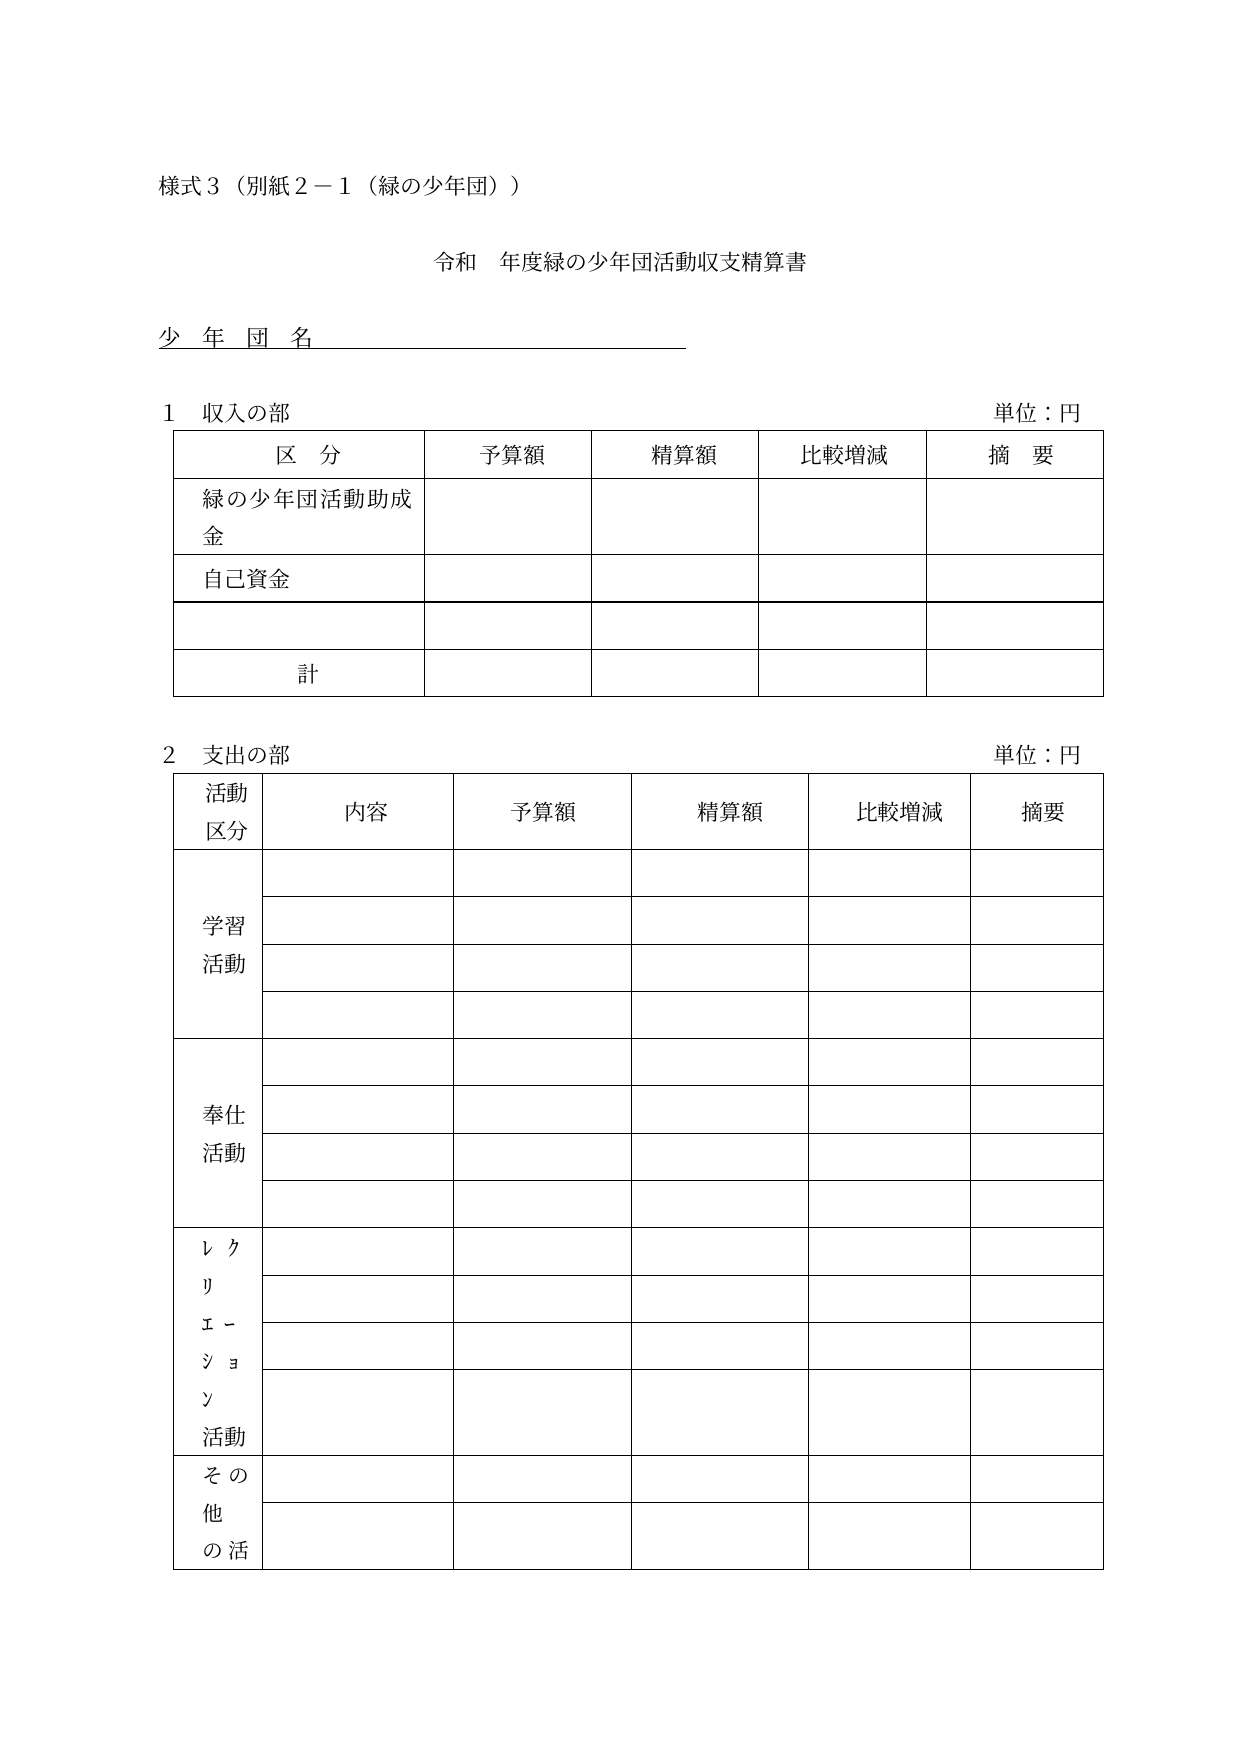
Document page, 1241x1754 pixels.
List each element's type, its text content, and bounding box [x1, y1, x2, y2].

table_cell [174, 603, 424, 649]
text 令和 年度緑の少年団活動収支精算書 [158, 242, 1082, 279]
table_cell [632, 945, 808, 991]
table_cell [809, 1276, 970, 1322]
table_cell [971, 1039, 1103, 1085]
table_cell [263, 1323, 453, 1369]
table_cell [263, 945, 453, 991]
table_cell 緑の少年団活動助成金 [174, 479, 424, 554]
table_cell [809, 1228, 970, 1274]
table_cell [759, 555, 926, 601]
table_cell [425, 555, 591, 601]
table_header 活動 区分 [174, 774, 262, 849]
table_cell [592, 555, 758, 601]
table_header 予算額 [425, 431, 591, 478]
table_cell [454, 1456, 631, 1502]
table_cell [809, 1503, 970, 1569]
table_cell [971, 1228, 1103, 1274]
table_cell [632, 1086, 808, 1133]
table_cell [425, 650, 591, 696]
table_cell [759, 479, 926, 554]
table_cell [971, 1181, 1103, 1227]
table_cell [632, 1134, 808, 1180]
table_cell ﾚｸﾘｴｰ ｼｮﾝ 活動 [174, 1228, 262, 1454]
table_cell 計 [174, 650, 424, 696]
table_header 内容 [263, 774, 453, 849]
table_cell [263, 1456, 453, 1502]
table_header 比較増減 [809, 774, 970, 849]
table_cell [971, 897, 1103, 943]
table_cell [454, 897, 631, 943]
table_cell [971, 850, 1103, 896]
table_cell [592, 479, 758, 554]
table_cell [263, 897, 453, 943]
table_header 精算額 [592, 431, 758, 478]
table_header 比較増減 [759, 431, 926, 478]
table_cell [454, 1228, 631, 1274]
table_cell [971, 1276, 1103, 1322]
table_header 摘要 [971, 774, 1103, 849]
table_cell [632, 1456, 808, 1502]
table_cell [809, 1456, 970, 1502]
table_cell [632, 1323, 808, 1369]
table_cell [632, 1276, 808, 1322]
table_cell 学習 活動 [174, 850, 262, 1038]
table_cell [971, 1456, 1103, 1502]
table_header 精算額 [632, 774, 808, 849]
table_cell [632, 992, 808, 1038]
table_cell [454, 1323, 631, 1369]
table_cell [971, 1370, 1103, 1454]
table_cell [759, 603, 926, 649]
table_cell [263, 1503, 453, 1569]
text 少年団名 [158, 317, 1082, 355]
table_cell 自己資金 [174, 555, 424, 601]
table_cell [632, 850, 808, 896]
table_cell [809, 945, 970, 991]
table_cell [927, 555, 1103, 601]
table_cell [971, 945, 1103, 991]
table_cell [927, 479, 1103, 554]
table_cell [592, 603, 758, 649]
table_cell [425, 603, 591, 649]
table_cell [263, 850, 453, 896]
table_cell [759, 650, 926, 696]
table_cell [454, 850, 631, 896]
table_cell [454, 1134, 631, 1180]
table_cell [263, 1370, 453, 1454]
table_cell [971, 1134, 1103, 1180]
table_cell 奉仕 活動 [174, 1039, 262, 1227]
table_cell [632, 1181, 808, 1227]
table_cell [632, 897, 808, 943]
table_cell [971, 1086, 1103, 1133]
text ２ 支出の部 単位：円 [158, 735, 1082, 772]
table_cell [454, 1503, 631, 1569]
table_cell [454, 992, 631, 1038]
table_header 予算額 [454, 774, 631, 849]
table_cell [263, 1181, 453, 1227]
table_cell [632, 1039, 808, 1085]
table_header 摘 要 [927, 431, 1103, 478]
table_header 区 分 [174, 431, 424, 478]
table_cell [809, 992, 970, 1038]
table_cell [263, 1086, 453, 1133]
table_cell [454, 945, 631, 991]
table_cell [454, 1039, 631, 1085]
table_cell [263, 1134, 453, 1180]
table_cell [454, 1370, 631, 1454]
table_cell [809, 1086, 970, 1133]
table_cell [263, 1228, 453, 1274]
text １ 収入の部 単位：円 [158, 393, 1082, 430]
table_cell [971, 1323, 1103, 1369]
table_cell [454, 1086, 631, 1133]
table_cell [971, 992, 1103, 1038]
table_cell [809, 897, 970, 943]
table_cell [632, 1370, 808, 1454]
table_cell [592, 650, 758, 696]
table_cell [632, 1503, 808, 1569]
table_cell [263, 992, 453, 1038]
table_cell [809, 850, 970, 896]
table_cell [971, 1503, 1103, 1569]
table_cell [632, 1228, 808, 1274]
table_cell [425, 479, 591, 554]
table_cell [809, 1039, 970, 1085]
table_cell [263, 1039, 453, 1085]
table_cell [809, 1370, 970, 1454]
table_cell [809, 1134, 970, 1180]
table_cell [927, 650, 1103, 696]
table_cell [454, 1276, 631, 1322]
table_cell [454, 1181, 631, 1227]
table_cell その他 の活動 [174, 1456, 262, 1569]
table_cell [927, 603, 1103, 649]
table_cell [263, 1276, 453, 1322]
table_cell [809, 1181, 970, 1227]
table_cell [809, 1323, 970, 1369]
text 様式３（別紙２－１（緑の少年団）） [158, 166, 1082, 204]
